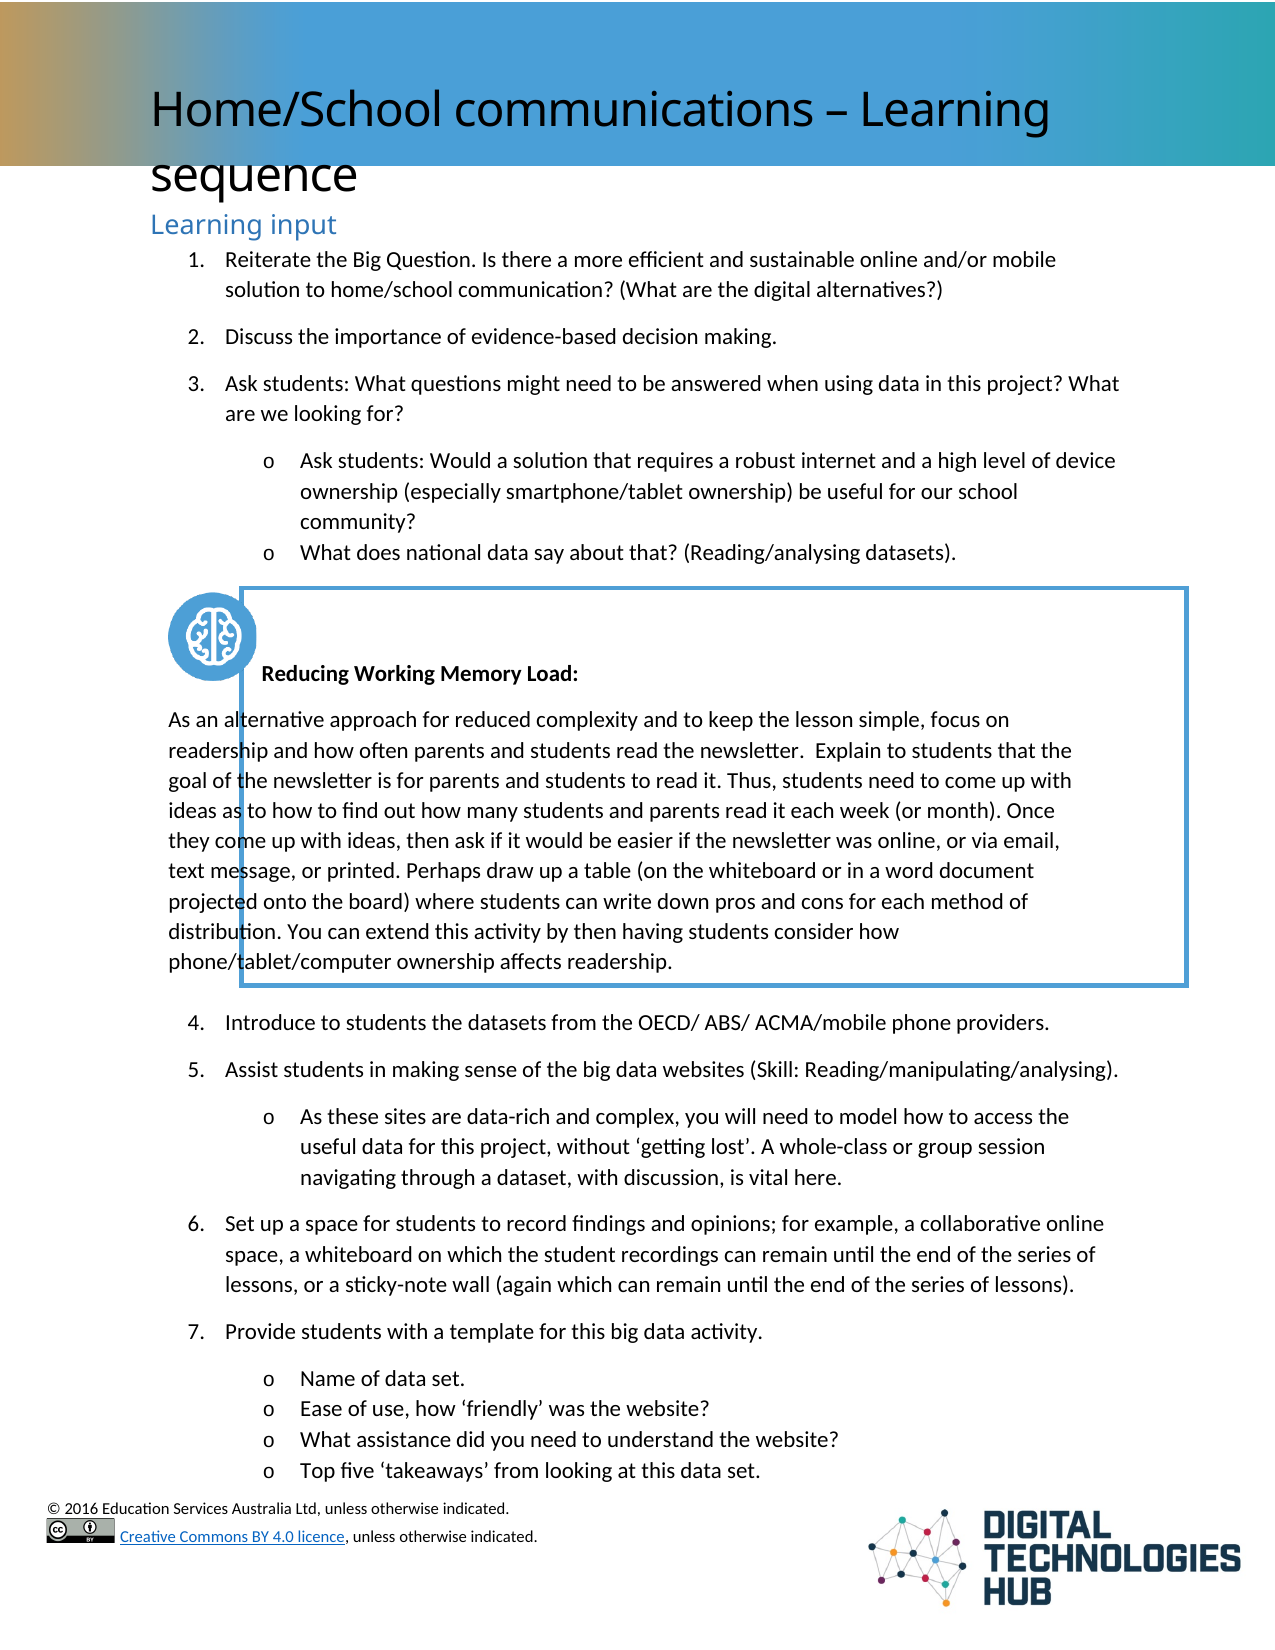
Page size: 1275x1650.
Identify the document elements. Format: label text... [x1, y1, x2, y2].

list Ask students: Would a solution that requires a robust internet and a high level of device ownership (especially smartphone/tablet ownership) be useful for our school community? [262, 446, 1125, 535]
list Ease of use, how ‘friendly’ was the website? [262, 1394, 1125, 1423]
list What assistance did you need to understand the website? [262, 1425, 1125, 1454]
list Name of data set. [262, 1364, 1125, 1392]
list Reiterate the Big Question. Is there a more efficient and sustainable online and/or mobile solution to home/school communication? (What are the digital alternatives?) [187, 245, 1125, 304]
list Introduce to students the datasets from the OECD/ ABS/ ACMA/mobile phone providers. [187, 1008, 1125, 1036]
picture [859, 1499, 1249, 1619]
list Top five ‘takeaways’ from looking at this data set. [262, 1456, 1125, 1484]
subtitle Learning input [150, 206, 1125, 242]
picture [168, 592, 257, 681]
picture [0, 2, 1275, 166]
picture [46, 1518, 115, 1543]
list Set up a space for students to record findings and opinions; for example, a collaborative online space, a whiteboard on which the student recordings can remain until the end of the series of lessons, or a sticky-note wall (again which can remain until the end of the series of lessons). [187, 1209, 1125, 1298]
list Discuss the importance of evidence-based decision making. [187, 322, 1125, 351]
list Provide students with a template for this big data activity. [187, 1317, 1125, 1345]
list As these sites are data-rich and complex, you will need to model how to access the useful data for this project, without ‘getting lost’. A whole-class or group session navigating through a dataset, with discussion, is vital here. [262, 1102, 1125, 1191]
list Ask students: What questions might need to be answered when using data in this project? What are we looking for? [187, 369, 1125, 428]
list What does national data say about that? (Reading/analysing datasets). [262, 538, 1125, 566]
list Assist students in making sense of the big data websites (Skill: Reading/manipulating/analysing). [187, 1055, 1125, 1083]
